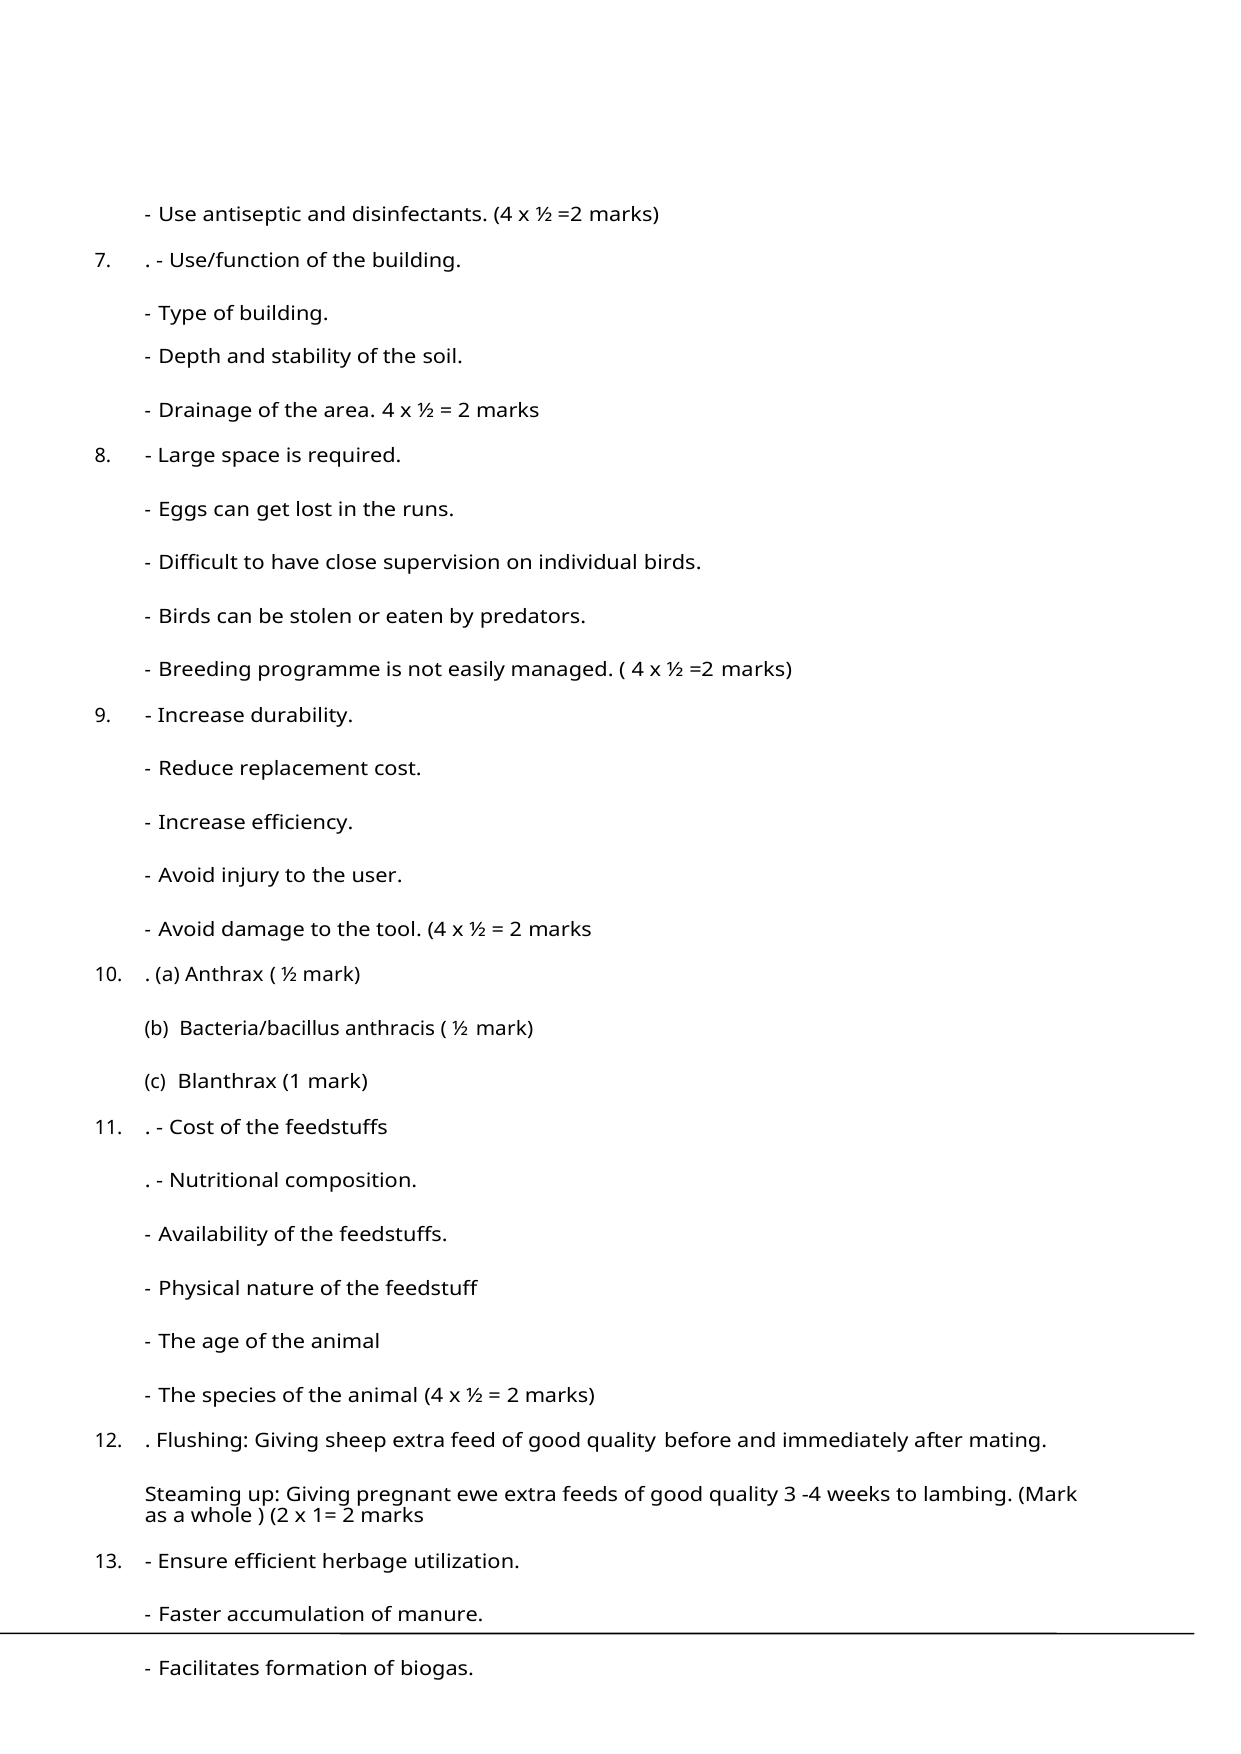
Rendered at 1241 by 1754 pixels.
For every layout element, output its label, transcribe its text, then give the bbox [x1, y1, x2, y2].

list Blanthrax (1 mark) [144, 1068, 1190, 1095]
list Breeding programme is not easily managed. ( 4 x ½ =2 marks) [144, 656, 1190, 682]
text . - Nutritional composition. [144, 1167, 1190, 1194]
list . - Use/function of the building. [94, 246, 1190, 273]
list Increase efficiency. [144, 808, 1190, 835]
list - Ensure efficient herbage utilization. [94, 1547, 1190, 1574]
list Faster accumulation of manure. [144, 1600, 1190, 1627]
list The age of the animal [144, 1327, 1190, 1354]
list . Flushing: Giving sheep extra feed of good quality before and immediately after mating. [94, 1426, 1190, 1453]
list Facilitates formation of biogas. [144, 1654, 1190, 1681]
list . - Cost of the feedstuffs [94, 1113, 1190, 1140]
list Drainage of the area. 4 x ½ = 2 marks [144, 396, 1190, 423]
list The species of the animal (4 x ½ = 2 marks) [144, 1381, 1190, 1408]
list Eggs can get lost in the runs. [144, 495, 1190, 522]
list Avoid injury to the user. [144, 862, 1190, 889]
list - Increase durability. [94, 701, 1190, 728]
list Availability of the feedstuffs. [144, 1220, 1190, 1247]
text Steaming up: Giving pregnant ewe extra feeds of good quality 3 -4 weeks to lambing. (Mark as a whole ) (2 x 1= 2 marks [144, 1483, 1096, 1528]
list Depth and stability of the soil. [144, 342, 1190, 369]
list Difficult to have close supervision on individual birds. [144, 548, 1190, 576]
list Reduce replacement cost. [144, 755, 1190, 782]
list Physical nature of the feedstuff [144, 1274, 1190, 1301]
list . (a) Anthrax ( ½ mark) [94, 961, 1190, 988]
list Avoid damage to the tool. (4 x ½ = 2 marks [144, 915, 1190, 942]
list Bacteria/bacillus anthracis ( ½ mark) [144, 1014, 1190, 1041]
list Birds can be stolen or eaten by predators. [144, 602, 1190, 629]
list Type of building. [144, 299, 1190, 326]
list - Large space is required. [94, 442, 1190, 468]
list Use antiseptic and disinfectants. (4 x ½ =2 marks) [144, 200, 1190, 227]
